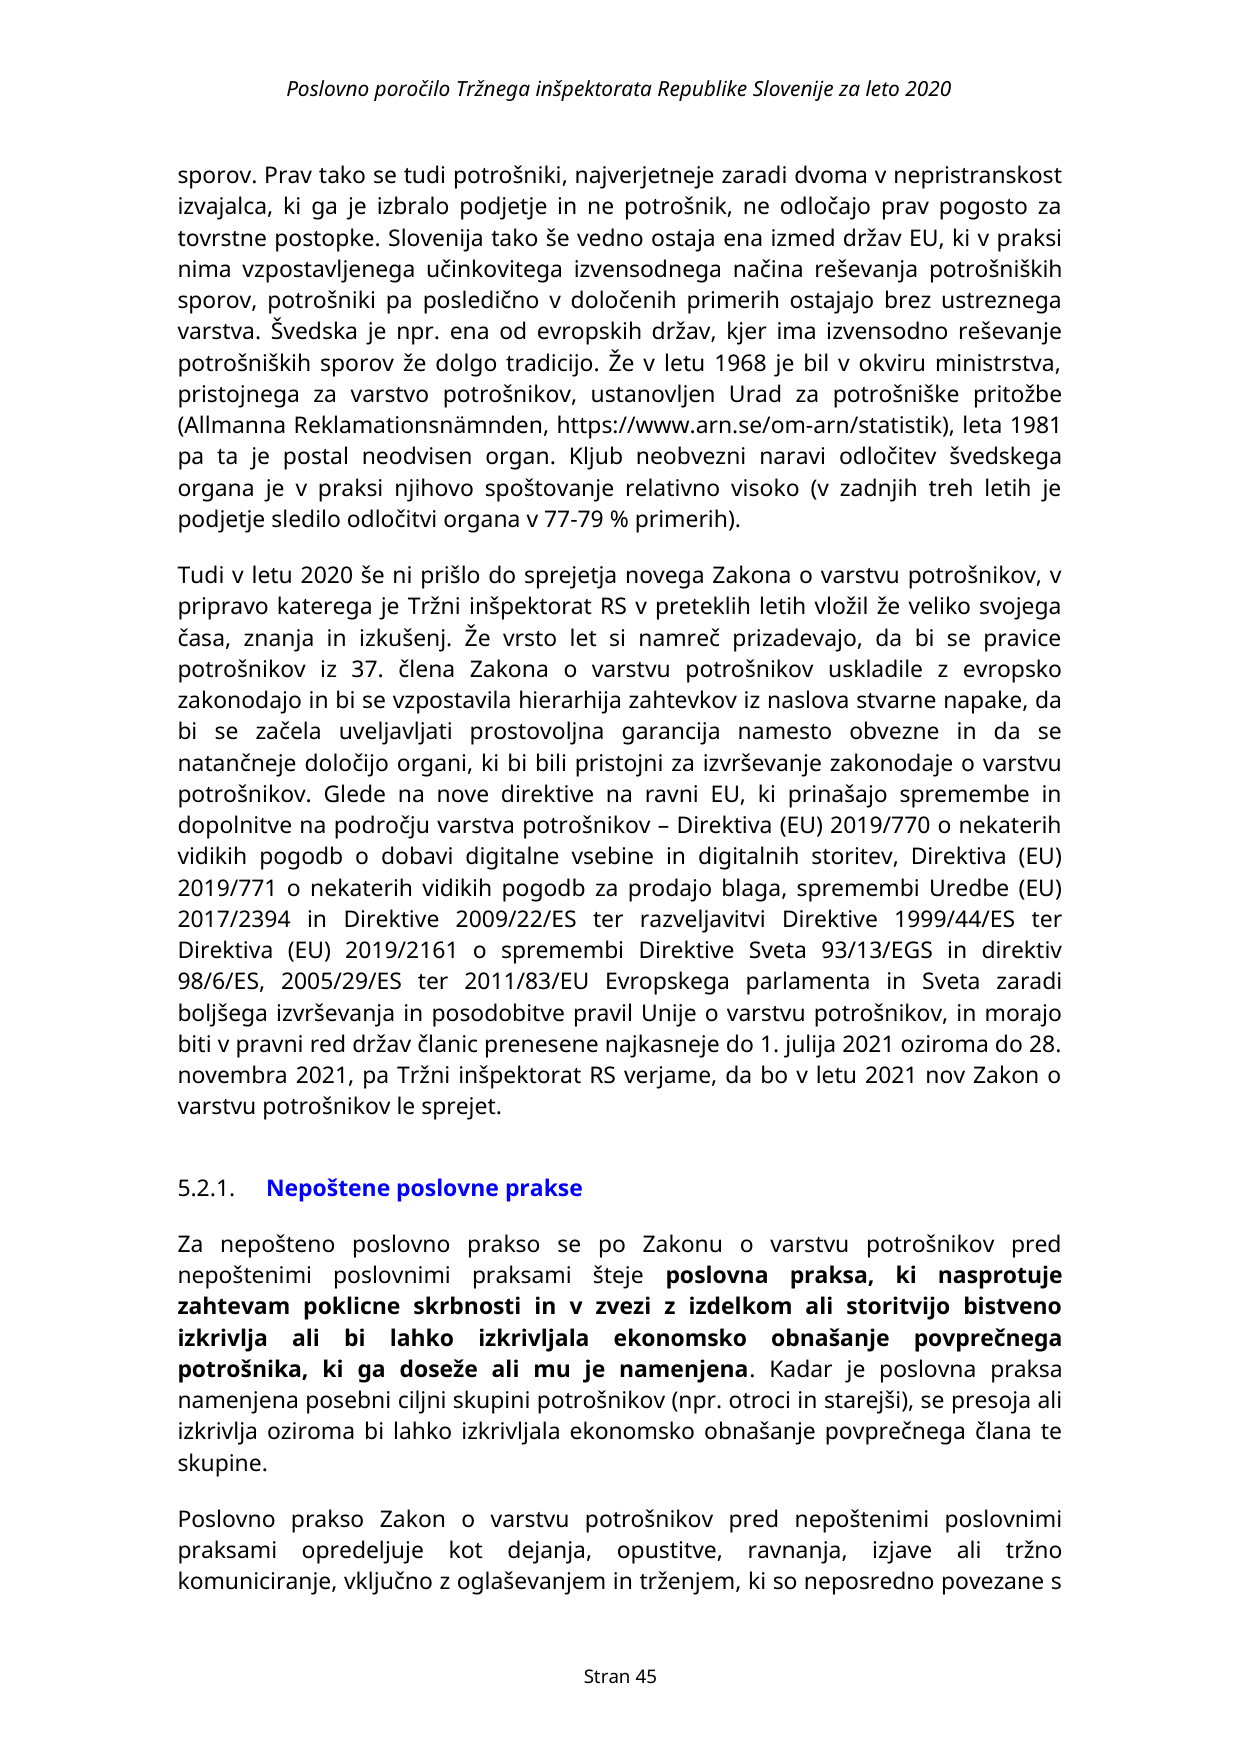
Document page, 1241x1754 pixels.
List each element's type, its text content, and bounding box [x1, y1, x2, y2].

subtitle Nepoštene poslovne prakse [177, 1172, 1063, 1203]
text Tudi v letu 2020 še ni prišlo do sprejetja novega Zakona o varstvu potrošnikov, v pripravo katerega je Tržni inšpektorat RS v preteklih letih vložil že veliko svojega časa, znanja in izkušenj. Že vrsto let si namreč prizadevajo, da bi se pravice potrošnikov iz 37. člena Zakona o varstvu potrošnikov uskladile z evropsko zakonodajo in bi se vzpostavila hierarhija zahtevkov iz naslova stvarne napake, da bi se začela uveljavljati prostovoljna garancija namesto obvezne in da se natančneje določijo organi, ki bi bili pristojni za izvrševanje zakonodaje o varstvu potrošnikov. Glede na nove direktive na ravni EU, ki prinašajo spremembe in dopolnitve na področju varstva potrošnikov – Direktiva (EU) 2019/770 o nekaterih vidikih pogodb o dobavi digitalne vsebine in digitalnih storitev, Direktiva (EU) 2019/771 o nekaterih vidikih pogodb za prodajo blaga, spremembi Uredbe (EU) 2017/2394 in Direktive 2009/22/ES ter razveljavitvi Direktive 1999/44/ES ter Direktiva (EU) 2019/2161 o spremembi Direktive Sveta 93/13/EGS in direktiv 98/6/ES, 2005/29/ES ter 2011/83/EU Evropskega parlamenta in Sveta zaradi boljšega izvrševanja in posodobitve pravil Unije o varstvu potrošnikov, in morajo biti v pravni red držav članic prenesene najkasneje do 1. julija 2021 oziroma do 28. novembra 2021, pa Tržni inšpektorat RS verjame, da bo v letu 2021 nov Zakon o varstvu potrošnikov le sprejet. [177, 559, 1063, 1122]
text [177, 1503, 1063, 1597]
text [177, 159, 1063, 534]
text Za nepošteno poslovno prakso se po Zakonu o varstvu potrošnikov pred nepoštenimi poslovnimi praksami šteje poslovna praksa, ki nasprotuje zahtevam poklicne skrbnosti in v zvezi z izdelkom ali storitvijo bistveno izkrivlja ali bi lahko izkrivljala ekonomsko obnašanje povprečnega potrošnika, ki ga doseže ali mu je namenjena. Kadar je poslovna praksa namenjena posebni ciljni skupini potrošnikov (npr. otroci in starejši), se presoja ali izkrivlja oziroma bi lahko izkrivljala ekonomsko obnašanje povprečnega člana te skupine. [177, 1228, 1063, 1478]
